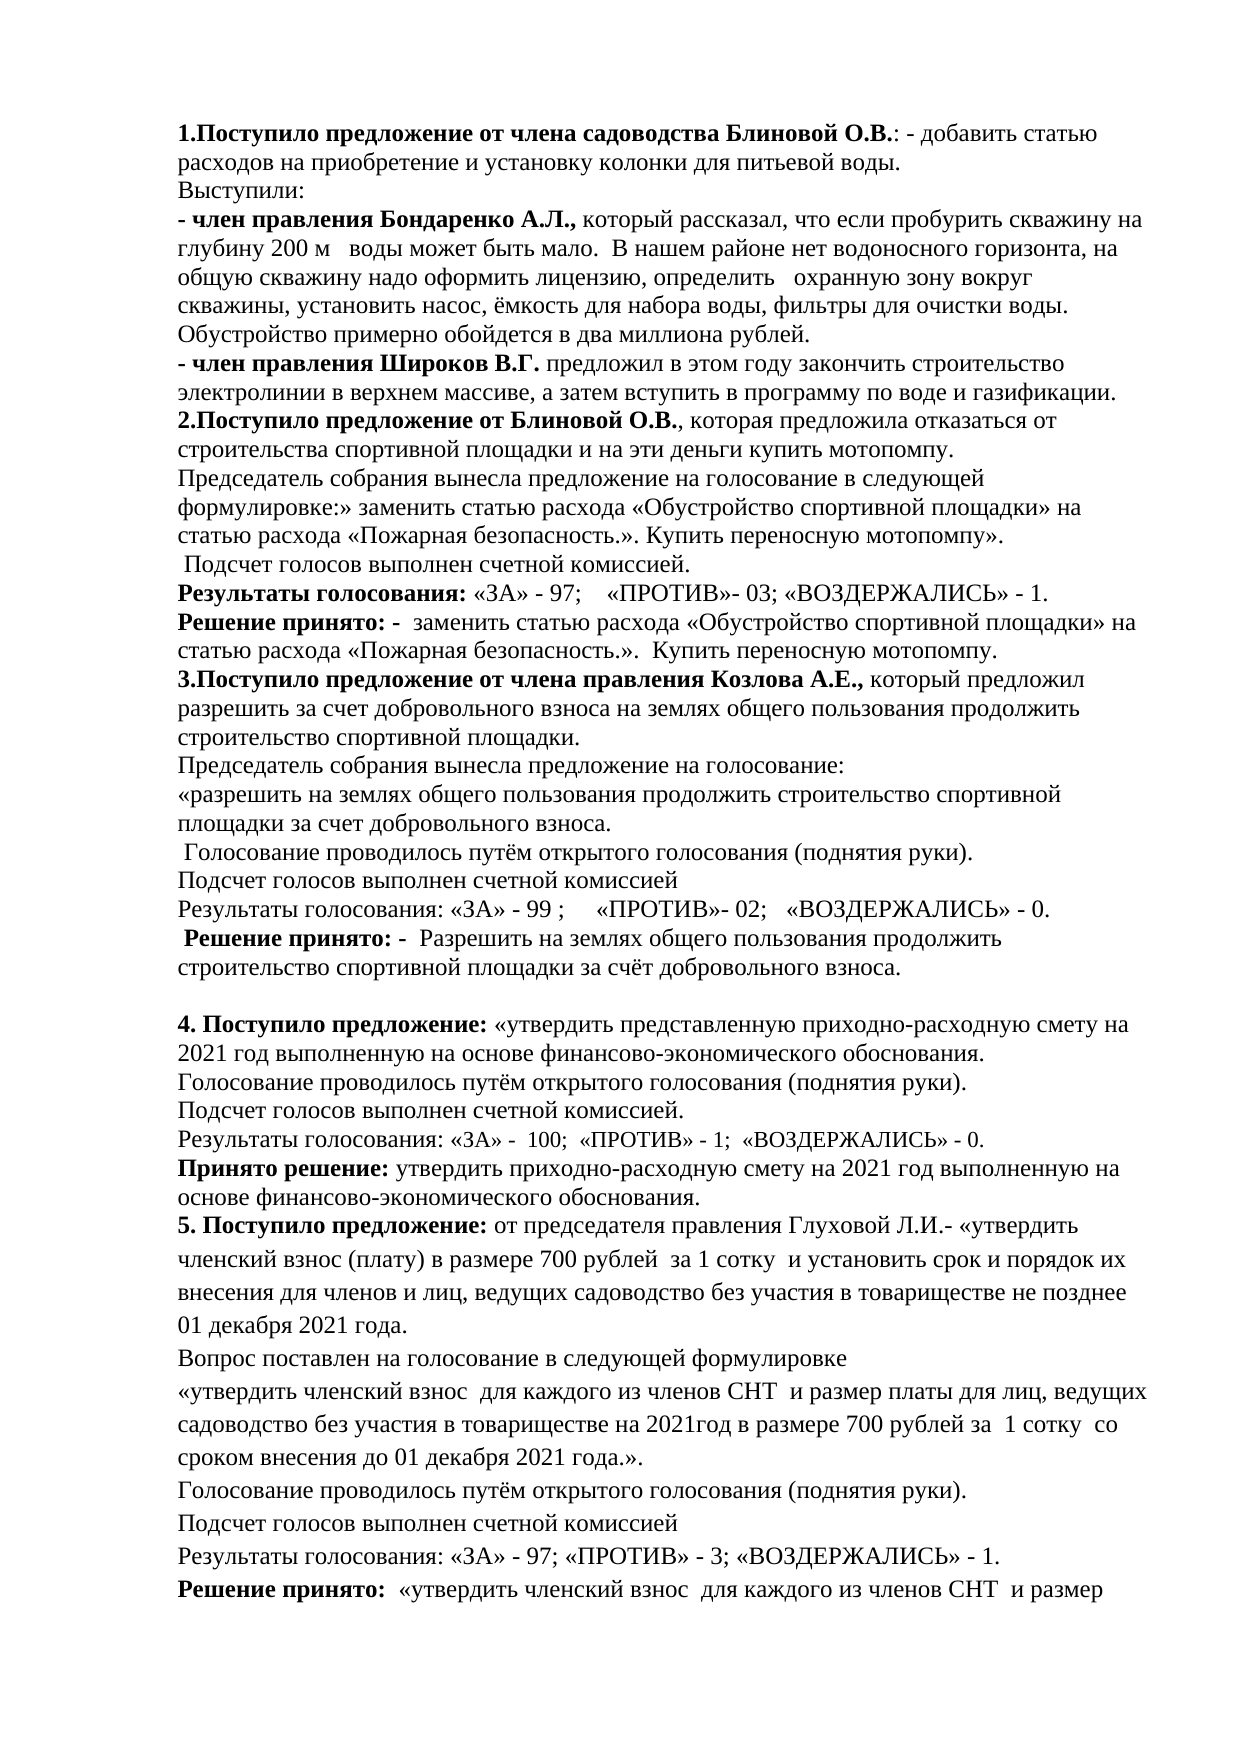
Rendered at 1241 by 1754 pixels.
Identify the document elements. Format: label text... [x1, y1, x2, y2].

text Результаты голосования: «ЗА» - 100; «ПРОТИВ» - 1; «ВОЗДЕРЖАЛИСЬ» - 0. [177, 1124, 1152, 1153]
text 4. Поступило предложение: «утвердить представленную приходно-расходную смету на 2021 год выполненную на основе финансово-экономического обоснования. [177, 1009, 1152, 1067]
text Подсчет голосов выполнен счетной комиссией. [177, 1096, 1152, 1124]
text «разрешить на землях общего пользования продолжить строительство спортивной площадки за счет добровольного взноса. [177, 779, 1152, 837]
text Решение принято: - заменить статью расхода «Обустройство спортивной площадки» на статью расхода «Пожарная безопасность.». Купить переносную мотопомпу. [177, 607, 1152, 664]
text Результаты голосования: «ЗА» - 97; «ПРОТИВ»- 03; «ВОЗДЕРЖАЛИСЬ» - 1. [177, 578, 1152, 607]
text Выступили: [177, 176, 1152, 204]
text 3.Поступило предложение от члена правления Козлова А.Е., который предложил разрешить за счет добровольного взноса на землях общего пользования продолжить строительство спортивной площадки. [177, 664, 1152, 751]
text Председатель собрания вынесла предложение на голосование в следующей формулировке:» заменить статью расхода «Обустройство спортивной площадки» на статью расхода «Пожарная безопасность.». Купить переносную мотопомпу». [177, 463, 1152, 549]
text Подсчет голосов выполнен счетной комиссией. [177, 549, 1152, 578]
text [177, 1211, 1152, 1603]
text Подсчет голосов выполнен счетной комиссией [177, 866, 1152, 894]
text 1.Поступило предложение от члена садоводства Блиновой О.В.: - добавить статью расходов на приобретение и установку колонки для питьевой воды. [177, 118, 1152, 176]
text 2.Поступило предложение от Блиновой О.В., которая предложила отказаться от строительства спортивной площадки и на эти деньги купить мотопомпу. [177, 406, 1152, 463]
text Принято решение: утвердить приходно-расходную смету на 2021 год выполненную на основе финансово-экономического обоснования. [177, 1153, 1152, 1211]
text - член правления Бондаренко А.Л., который рассказал, что если пробурить скважину на глубину 200 м воды может быть мало. В нашем районе нет водоносного горизонта, на общую скважину надо оформить лицензию, определить охранную зону вокруг скважины, установить насос, ёмкость для набора воды, фильтры для очистки воды. Обустройство примерно обойдется в два миллиона рублей. [177, 204, 1152, 348]
text Голосование проводилось путём открытого голосования (поднятия руки). [177, 1067, 1152, 1096]
text Решение принято: - Разрешить на землях общего пользования продолжить строительство спортивной площадки за счёт добровольного взноса. [177, 923, 1152, 981]
text - член правления Широков В.Г. предложил в этом году закончить строительство электролинии в верхнем массиве, а затем вступить в программу по воде и газификации. [177, 348, 1152, 406]
text Председатель собрания вынесла предложение на голосование: [177, 751, 1152, 779]
text Голосование проводилось путём открытого голосования (поднятия руки). [177, 837, 1152, 866]
text Результаты голосования: «ЗА» - 99 ; «ПРОТИВ»- 02; «ВОЗДЕРЖАЛИСЬ» - 0. [177, 894, 1152, 923]
